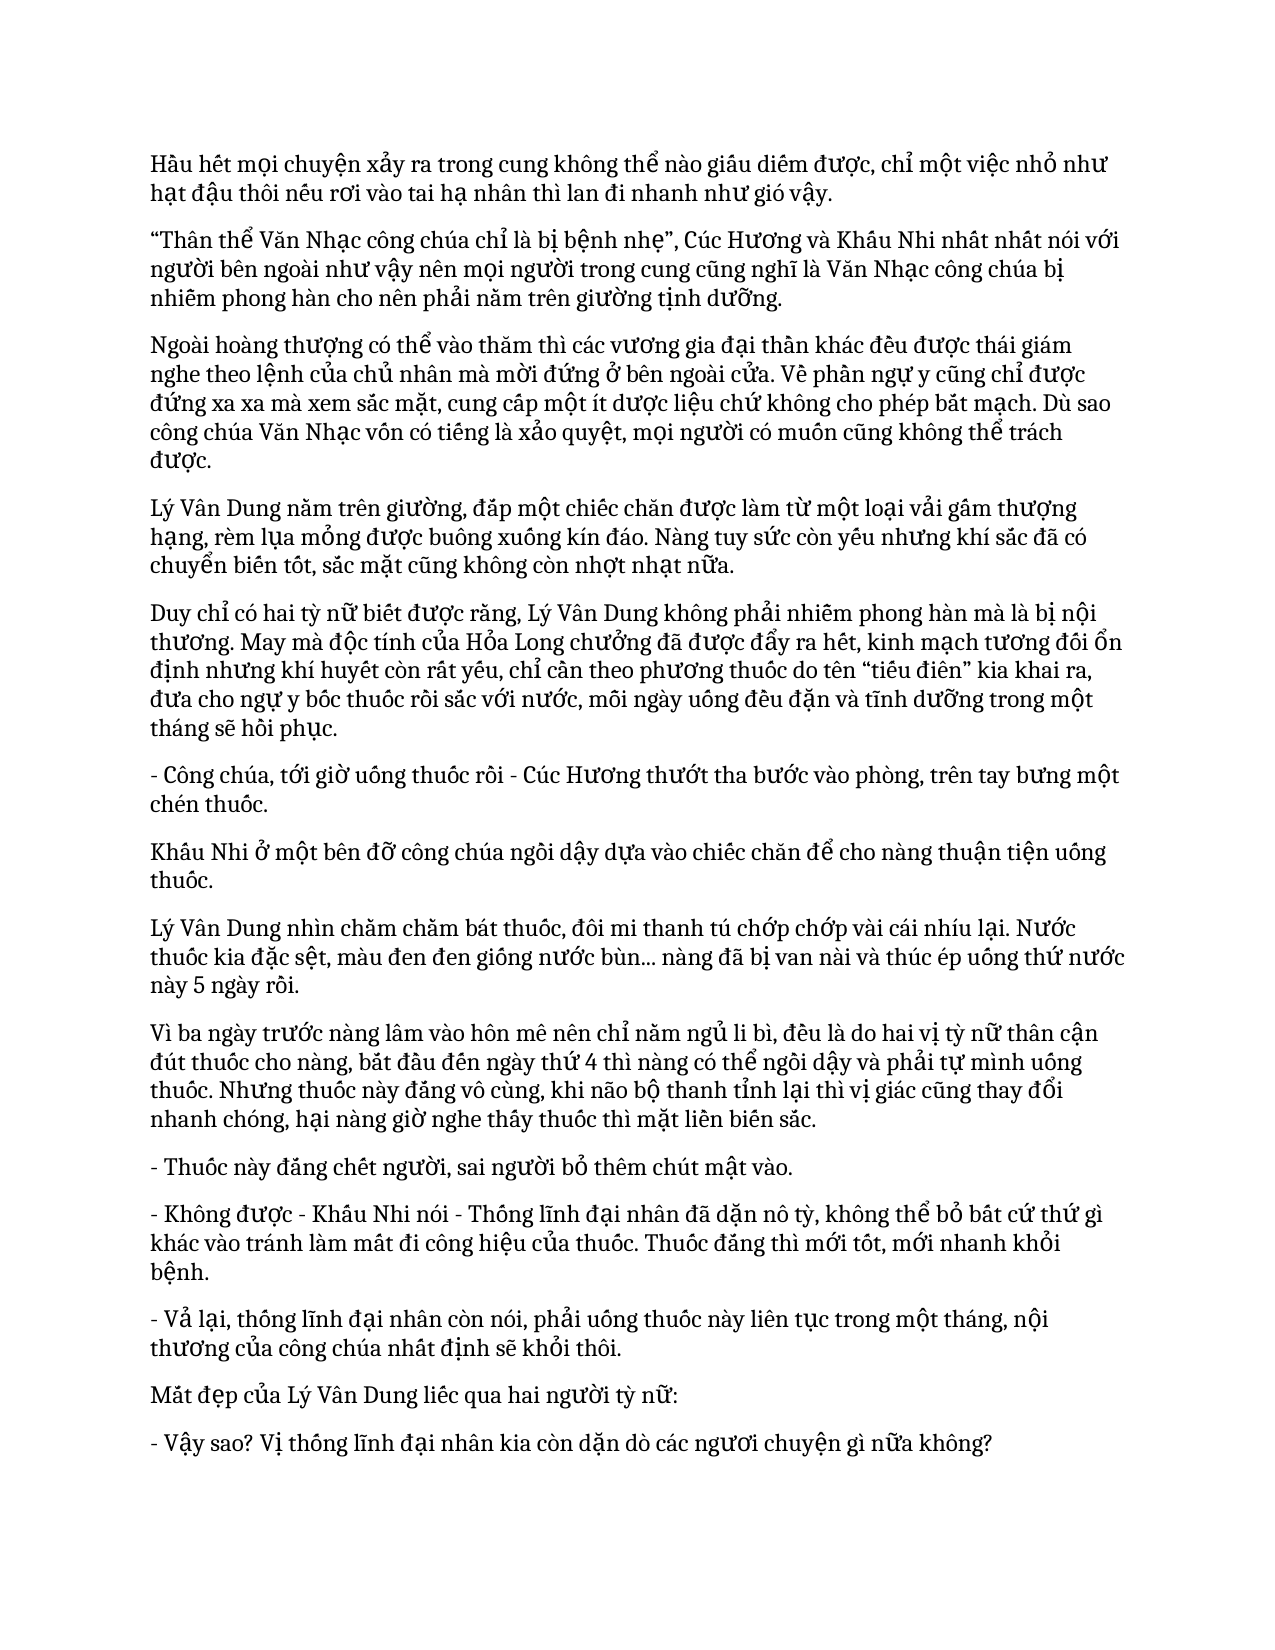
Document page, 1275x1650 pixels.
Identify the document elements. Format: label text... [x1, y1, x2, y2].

text Mắt đẹp của Lý Vân Dung liếc qua hai người tỳ nữ: [150, 1381, 1125, 1410]
text Ngoài hoàng thượng có thể vào thăm thì các vương gia đại thần khác đều được thái giám nghe theo lệnh của chủ nhân mà mời đứng ở bên ngoài cửa. Về phần ngự y cũng chỉ được đứng xa xa mà xem sắc mặt, cung cấp một ít dược liệu chứ không cho phép bắt mạch. Dù sao công chúa Văn Nhạc vốn có tiếng là xảo quyệt, mọi người có muốn cũng không thể trách được. [150, 331, 1125, 475]
text Duy chỉ có hai tỳ nữ biết được rằng, Lý Vân Dung không phải nhiễm phong hàn mà là bị nội thương. May mà độc tính của Hỏa Long chưởng đã được đẩy ra hết, kinh mạch tương đối ổn định nhưng khí huyết còn rất yếu, chỉ cần theo phương thuốc do tên “tiếu điên” kia khai ra, đưa cho ngự y bốc thuốc rồi sắc với nước, mỗi ngày uống đều đặn và tĩnh dưỡng trong một tháng sẽ hồi phục. [150, 599, 1125, 742]
text - Vả lại, thống lĩnh đại nhân còn nói, phải uống thuốc này liên tục trong một tháng, nội thương của công chúa nhất định sẽ khỏi thôi. [150, 1305, 1125, 1362]
text - Thuốc này đắng chết người, sai người bỏ thêm chút mật vào. [150, 1152, 1125, 1181]
text Lý Vân Dung nằm trên giường, đắp một chiếc chăn được làm từ một loại vải gấm thượng hạng, rèm lụa mỏng được buông xuống kín đáo. Nàng tuy sức còn yếu nhưng khí sắc đã có chuyển biến tốt, sắc mặt cũng không còn nhợt nhạt nữa. [150, 494, 1125, 580]
text Vì ba ngày trước nàng lâm vào hôn mê nên chỉ nằm ngủ li bì, đều là do hai vị tỳ nữ thân cận đút thuốc cho nàng, bắt đầu đến ngày thứ 4 thì nàng có thể ngồi dậy và phải tự mình uống thuốc. Nhưng thuốc này đắng vô cùng, khi não bộ thanh tỉnh lại thì vị giác cũng thay đổi nhanh chóng, hại nàng giờ nghe thấy thuốc thì mặt liền biến sắc. [150, 1019, 1125, 1134]
text - Công chúa, tới giờ uống thuốc rồi - Cúc Hương thướt tha bước vào phòng, trên tay bưng một chén thuốc. [150, 761, 1125, 819]
text Hầu hết mọi chuyện xảy ra trong cung không thể nào giấu diếm được, chỉ một việc nhỏ như hạt đậu thôi nếu rơi vào tai hạ nhân thì lan đi nhanh như gió vậy. [150, 150, 1125, 207]
text Lý Vân Dung nhìn chằm chằm bát thuốc, đôi mi thanh tú chớp chớp vài cái nhíu lại. Nước thuốc kia đặc sệt, màu đen đen giống nước bùn... nàng đã bị van nài và thúc ép uống thứ nước này 5 ngày rồi. [150, 914, 1125, 1000]
text “Thân thể Văn Nhạc công chúa chỉ là bị bệnh nhẹ”, Cúc Hương và Khấu Nhi nhất nhất nói với người bên ngoài như vậy nên mọi người trong cung cũng nghĩ là Văn Nhạc công chúa bị nhiễm phong hàn cho nên phải nằm trên giường tịnh dưỡng. [150, 226, 1125, 312]
text - Vậy sao? Vị thống lĩnh đại nhân kia còn dặn dò các ngươi chuyện gì nữa không? [150, 1429, 1125, 1457]
text - Không được - Khấu Nhi nói - Thống lĩnh đại nhân đã dặn nô tỳ, không thể bỏ bất cứ thứ gì khác vào tránh làm mất đi công hiệu của thuốc. Thuốc đắng thì mới tốt, mới nhanh khỏi bệnh. [150, 1200, 1125, 1286]
text Khấu Nhi ở một bên đỡ công chúa ngồi dậy dựa vào chiếc chăn để cho nàng thuận tiện uống thuốc. [150, 837, 1125, 895]
